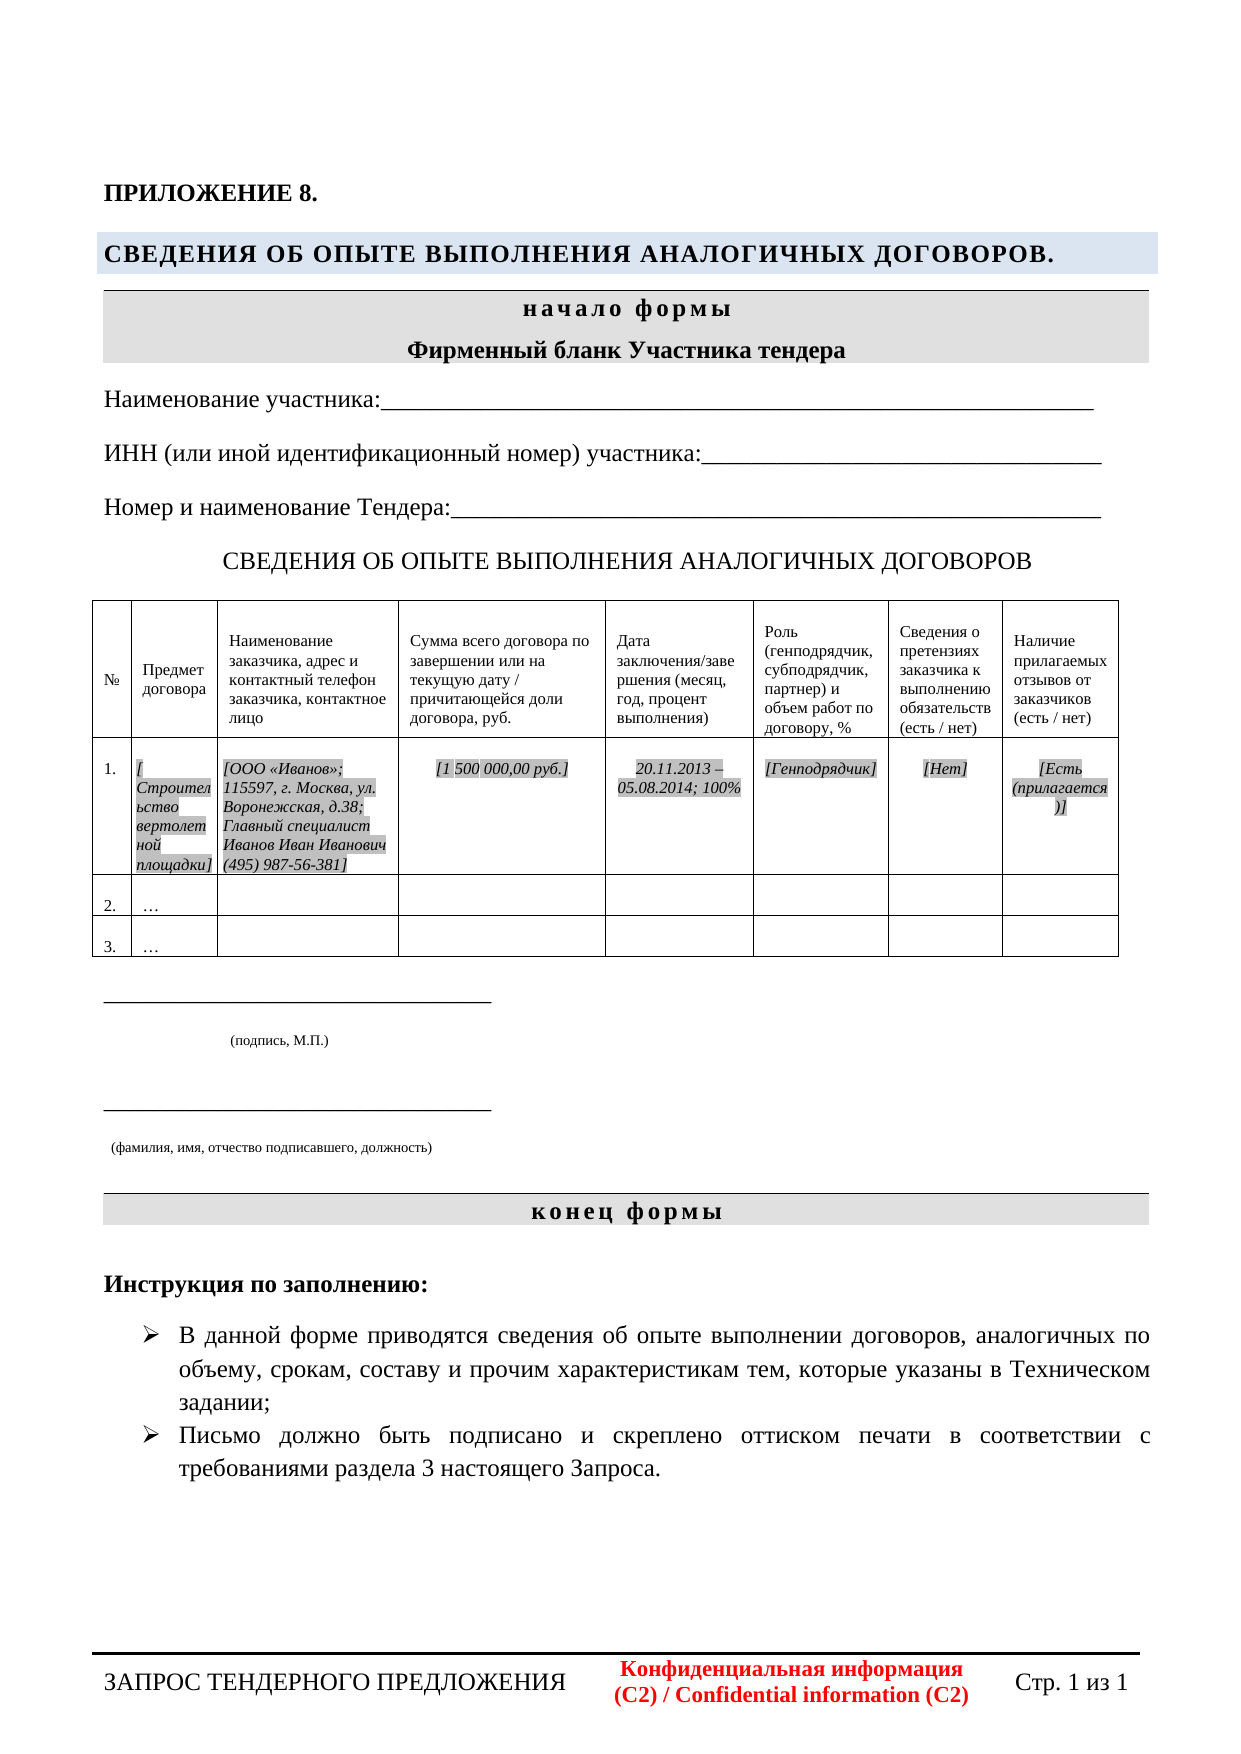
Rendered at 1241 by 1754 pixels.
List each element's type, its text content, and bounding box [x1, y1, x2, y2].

table_cell [889, 875, 1002, 914]
text (фамилия, имя, отчество подписавшего, должность) [103, 1139, 1152, 1168]
table_header Наличие прилагаемых отзывов от заказчиков (есть / нет) [1003, 601, 1118, 737]
table_cell [Нет] [889, 738, 1002, 873]
table_cell 20.11.2013 – 05.08.2014; 100% [606, 738, 753, 873]
table_cell [Генподрядчик] [754, 738, 888, 873]
table_cell [754, 875, 888, 914]
table_header Наименование заказчика, адрес и контактный телефон заказчика, контактное лицо [218, 601, 398, 737]
table_cell [218, 916, 398, 956]
text конец формы [103, 1194, 1149, 1225]
table_cell [Строительство вертолетной площадки] [132, 738, 217, 873]
table_header Предмет договора [132, 601, 217, 737]
text (подпись, М.П.) [103, 1031, 1152, 1060]
text ПРИЛОЖЕНИЕ 8. [103, 178, 1152, 207]
table_cell [218, 875, 398, 914]
text начало формы [103, 291, 1149, 322]
subtitle Сведения об опыте выполнения аналогичных договоров. [104, 239, 1152, 267]
table_header Роль (генподрядчик, субподрядчик, партнер) и объем работ по договору, % [754, 601, 888, 737]
table_cell 1. [93, 738, 131, 873]
table_cell [606, 875, 753, 914]
table_header Сумма всего договора по завершении или на текущую дату / причитающейся доли договора, руб. [399, 601, 605, 737]
table_header Сведения о претензиях заказчика к выполнению обязательств (есть / нет) [889, 601, 1002, 737]
table_cell 2. [93, 875, 131, 914]
table_cell [754, 916, 888, 956]
table_cell … [132, 916, 217, 956]
text Инструкция по заполнению: [103, 1262, 1152, 1300]
table_header № [93, 601, 131, 737]
text Номер и наименование Тендера:____________________________________________________ [103, 492, 1152, 521]
table_cell [399, 875, 605, 914]
list В данной форме приводятся сведения об опыте выполнении договоров, аналогичных по объему, срокам, составу и прочим характеристикам тем, которые указаны в Техническом задании; [141, 1321, 1152, 1415]
text СВЕДЕНИЯ ОБ ОПЫТЕ ВЫПОЛНЕНИЯ АНАЛОГИЧНЫХ ДОГОВОРОВ [103, 546, 1152, 575]
table_header Дата заключения/завершения (месяц, год, процент выполнения) [606, 601, 753, 737]
text Наименование участника:_________________________________________________________ [103, 384, 1152, 413]
table_cell [1003, 875, 1118, 914]
table_cell 3. [93, 916, 131, 956]
table_cell [ООО «Иванов»; 115597, г. Москва, ул. Воронежская, д.38; Главный специалист Иванов Иван Иванович (495) 987-56-381] [218, 738, 398, 873]
list Письмо должно быть подписано и скреплено оттиском печати в соответствии с требованиями раздела 3 настоящего Запроса. [141, 1420, 1152, 1481]
text ИНН (или иной идентификационный номер) участника:________________________________ [103, 438, 1152, 467]
table_cell [606, 916, 753, 956]
table_cell [1003, 916, 1118, 956]
table_cell [1 500 000,00 руб.] [399, 738, 605, 873]
table_cell … [132, 875, 217, 914]
table_cell [889, 916, 1002, 956]
text _______________________________ [103, 1085, 1152, 1114]
table_cell [399, 916, 605, 956]
text Фирменный бланк Участника тендера [103, 332, 1149, 363]
text _______________________________ [103, 977, 1152, 1006]
table_cell [Есть (прилагается)] [1003, 738, 1118, 873]
